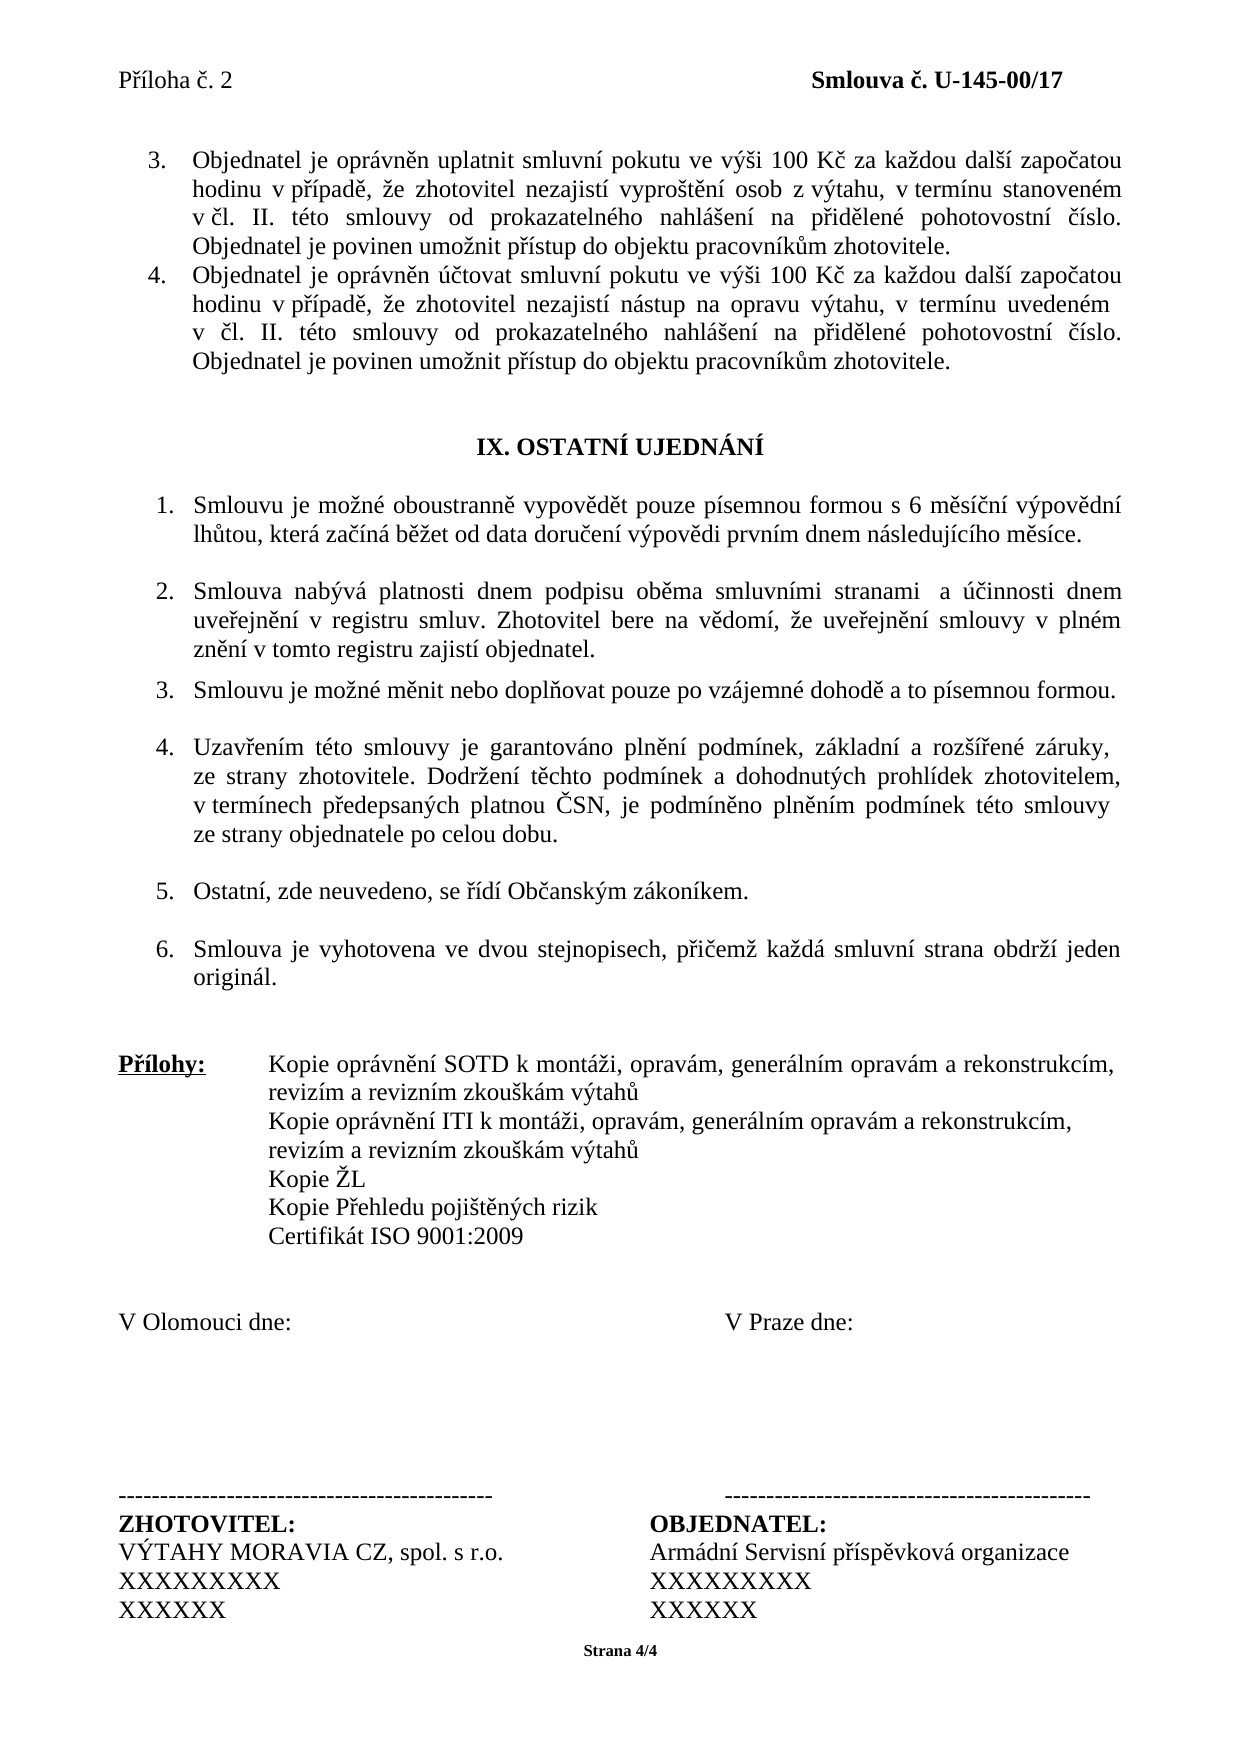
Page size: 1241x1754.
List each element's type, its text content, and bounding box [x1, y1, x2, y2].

list Smlouvu je možné oboustranně vypovědět pouze písemnou formou s 6 měsíční výpovědní lhůtou, která začíná běžet od data doručení výpovědi prvním dnem následujícího měsíce. [156, 490, 1122, 547]
list Uzavřením této smlouvy je garantováno plnění podmínek, základní a rozšířené záruky, ze strany zhotovitele. Dodržení těchto podmínek a dohodnutých prohlídek zhotovitelem, v termínech předepsaných platnou ČSN, je podmíněno plněním podmínek této smlouvy ze strany objednatele po celou dobu. [156, 732, 1122, 847]
text XXXXXXXXX XXXXXXXXX [118, 1566, 1122, 1595]
text Kopie Přehledu pojištěných rizik [118, 1192, 1122, 1221]
text --------------------------------------------- --------------------------------------------ZHOTOVITEL: OBJEDNATEL: [118, 1480, 1122, 1537]
list Ostatní, zde neuvedeno, se řídí Občanským zákoníkem. [156, 876, 1122, 905]
text V Olomouci dne: V Praze dne: [118, 1307, 1122, 1336]
text IX. OSTATNÍ UJEDNÁNÍ [118, 432, 1122, 461]
text XXXXXX XXXXXX [118, 1595, 1122, 1624]
text Kopie ŽL [118, 1164, 1122, 1192]
list Objednatel je oprávněn uplatnit smluvní pokutu ve výši 100 Kč za každou další započatou hodinu v případě, že zhotovitel nezajistí vyproštění osob z výtahu, v termínu stanoveném v čl. II. této smlouvy od prokazatelného nahlášení na přidělené pohotovostní číslo. Objednatel je povinen umožnit přístup do objektu pracovníkům zhotovitele. [148, 145, 1122, 260]
list Objednatel je oprávněn účtovat smluvní pokutu ve výši 100 Kč za každou další započatou hodinu v případě, že zhotovitel nezajistí nástup na opravu výtahu, v termínu uvedeném v čl. II. této smlouvy od prokazatelného nahlášení na přidělené pohotovostní číslo. Objednatel je povinen umožnit přístup do objektu pracovníkům zhotovitele. [148, 260, 1122, 375]
text Certifikát ISO 9001:2009 [118, 1221, 1122, 1250]
text Kopie oprávnění ITI k montáži, opravám, generálním opravám a rekonstrukcím, revizím a revizním zkouškám výtahů [118, 1106, 1122, 1164]
list Smlouva je vyhotovena ve dvou stejnopisech, přičemž každá smluvní strana obdrží jeden originál. [156, 934, 1122, 991]
list Smlouva nabývá platnosti dnem podpisu oběma smluvními stranami a účinnosti dnem uveřejnění v registru smluv. Zhotovitel bere na vědomí, že uveřejnění smlouvy v plném znění v tomto registru zajistí objednatel. [156, 576, 1122, 662]
list Smlouvu je možné měnit nebo doplňovat pouze po vzájemné dohodě a to písemnou formou. [156, 675, 1122, 704]
text VÝTAHY MORAVIA CZ, spol. s r.o. Armádní Servisní příspěvková organizace [118, 1537, 1122, 1566]
text Přílohy: Kopie oprávnění SOTD k montáži, opravám, generálním opravám a rekonstrukcím, revizím a revizním zkouškám výtahů [118, 1049, 1122, 1106]
